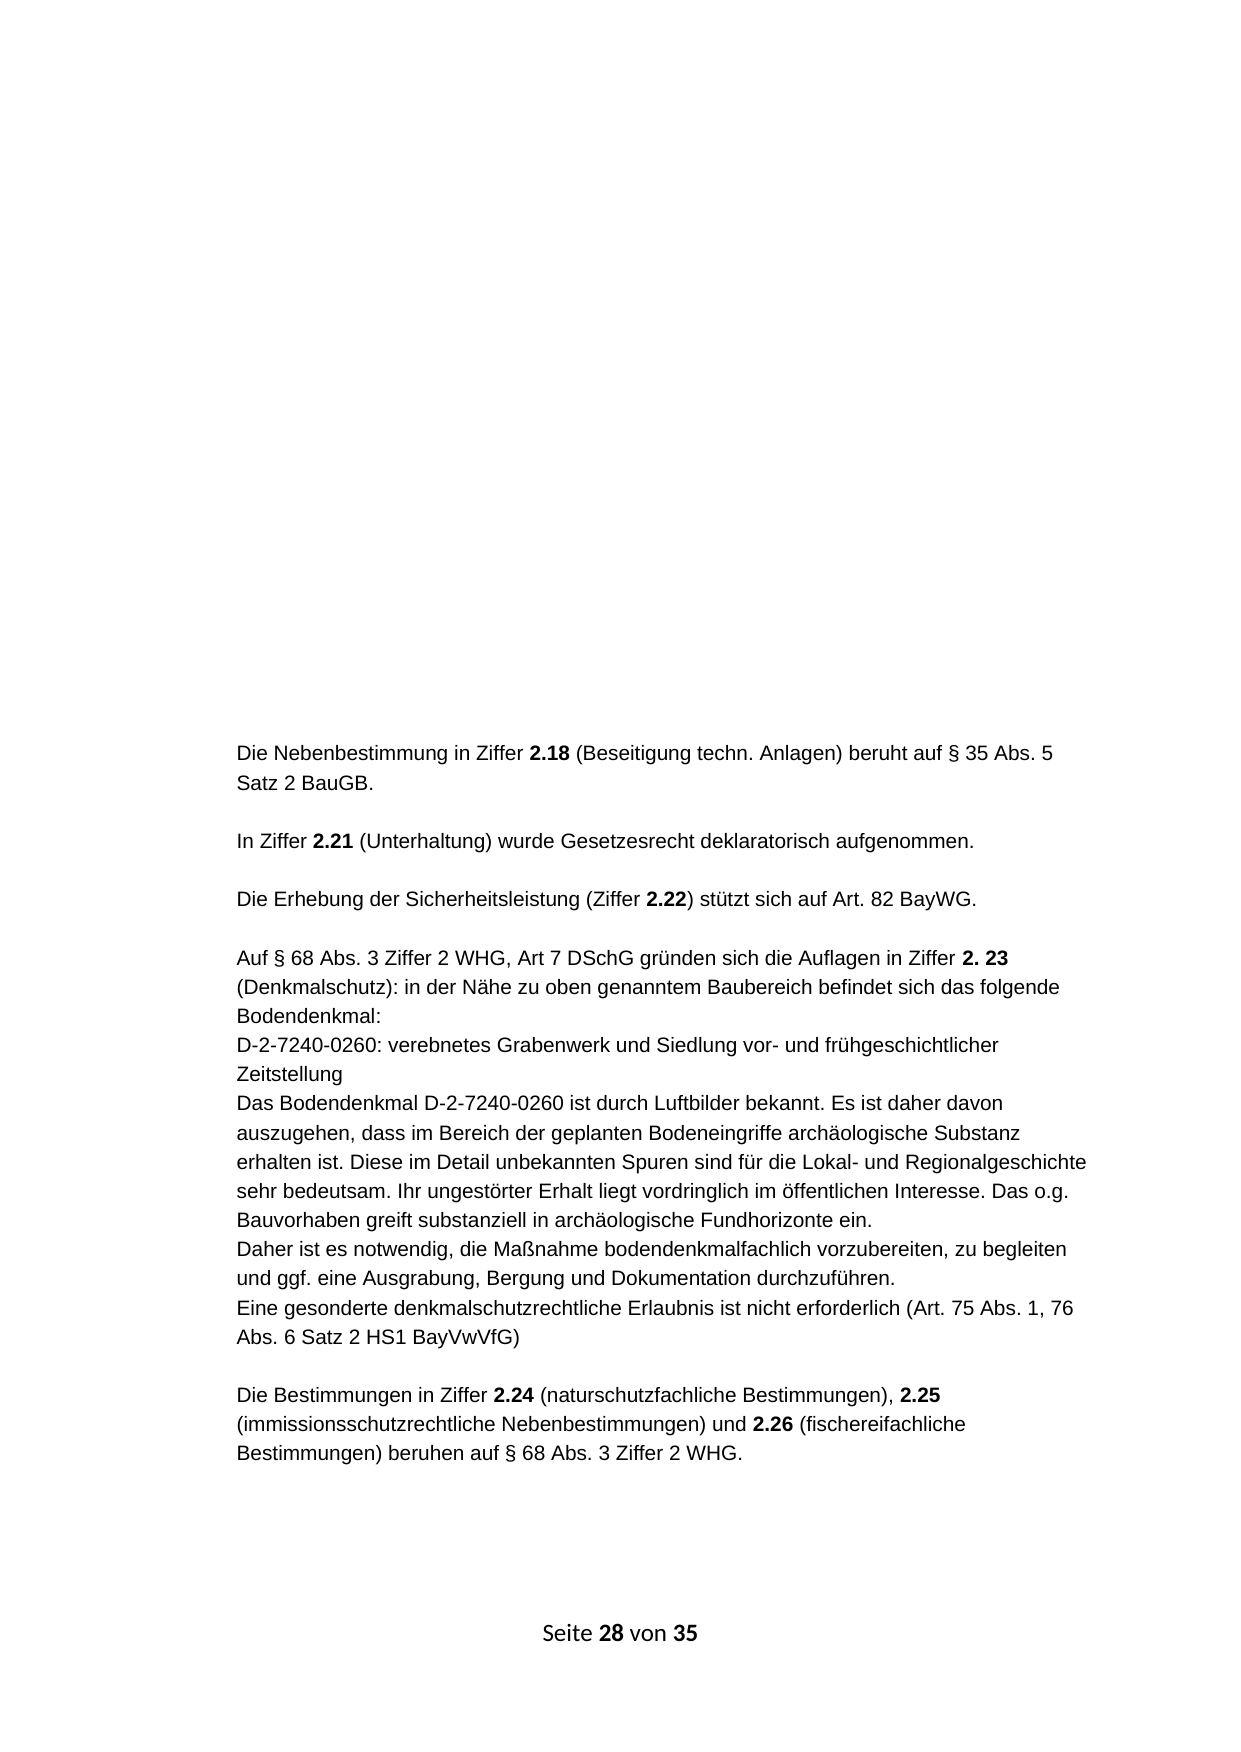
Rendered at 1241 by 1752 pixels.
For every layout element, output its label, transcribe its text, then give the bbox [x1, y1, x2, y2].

text Die Erhebung der Sicherheitsleistung (Ziffer 2.22) stützt sich auf Art. 82 BayWG. [236, 883, 1092, 912]
text Die Bestimmungen in Ziffer 2.24 (naturschutzfachliche Bestimmungen), 2.25 (immissionsschutzrechtliche Nebenbestimmungen) und 2.26 (fischereifachliche Bestimmungen) beruhen auf § 68 Abs. 3 Ziffer 2 WHG. [236, 1379, 1092, 1467]
text Eine gesonderte denkmalschutzrechtliche Erlaubnis ist nicht erforderlich (Art. 75 Abs. 1, 76 Abs. 6 Satz 2 HS1 BayVwVfG) [236, 1292, 1092, 1350]
text Auf § 68 Abs. 3 Ziffer 2 WHG, Art 7 DSchG gründen sich die Auflagen in Ziffer 2. 23 (Denkmalschutz): in der Nähe zu oben genanntem Baubereich befindet sich das folgende Bodendenkmal: [236, 942, 1092, 1029]
text Daher ist es notwendig, die Maßnahme bodendenkmalfachlich vorzubereiten, zu begleiten und ggf. eine Ausgrabung, Bergung und Dokumentation durchzuführen. [236, 1233, 1092, 1292]
text In Ziffer 2.21 (Unterhaltung) wurde Gesetzesrecht deklaratorisch aufgenommen. [236, 825, 1092, 854]
text D-2-7240-0260: verebnetes Grabenwerk und Siedlung vor- und frühgeschichtlicher Zeitstellung [236, 1029, 1092, 1087]
text Die Nebenbestimmung in Ziffer 2.18 (Beseitigung techn. Anlagen) beruht auf § 35 Abs. 5 Satz 2 BauGB. [236, 737, 1092, 796]
text Das Bodendenkmal D-2-7240-0260 ist durch Luftbilder bekannt. Es ist daher davon auszugehen, dass im Bereich der geplanten Bodeneingriffe archäologische Substanz erhalten ist. Diese im Detail unbekannten Spuren sind für die Lokal- und Regionalgeschichte sehr bedeutsam. Ihr ungestörter Erhalt liegt vordringlich im öffentlichen Interesse. Das o.g. Bauvorhaben greift substanziell in archäologische Fundhorizonte ein. [236, 1087, 1092, 1233]
